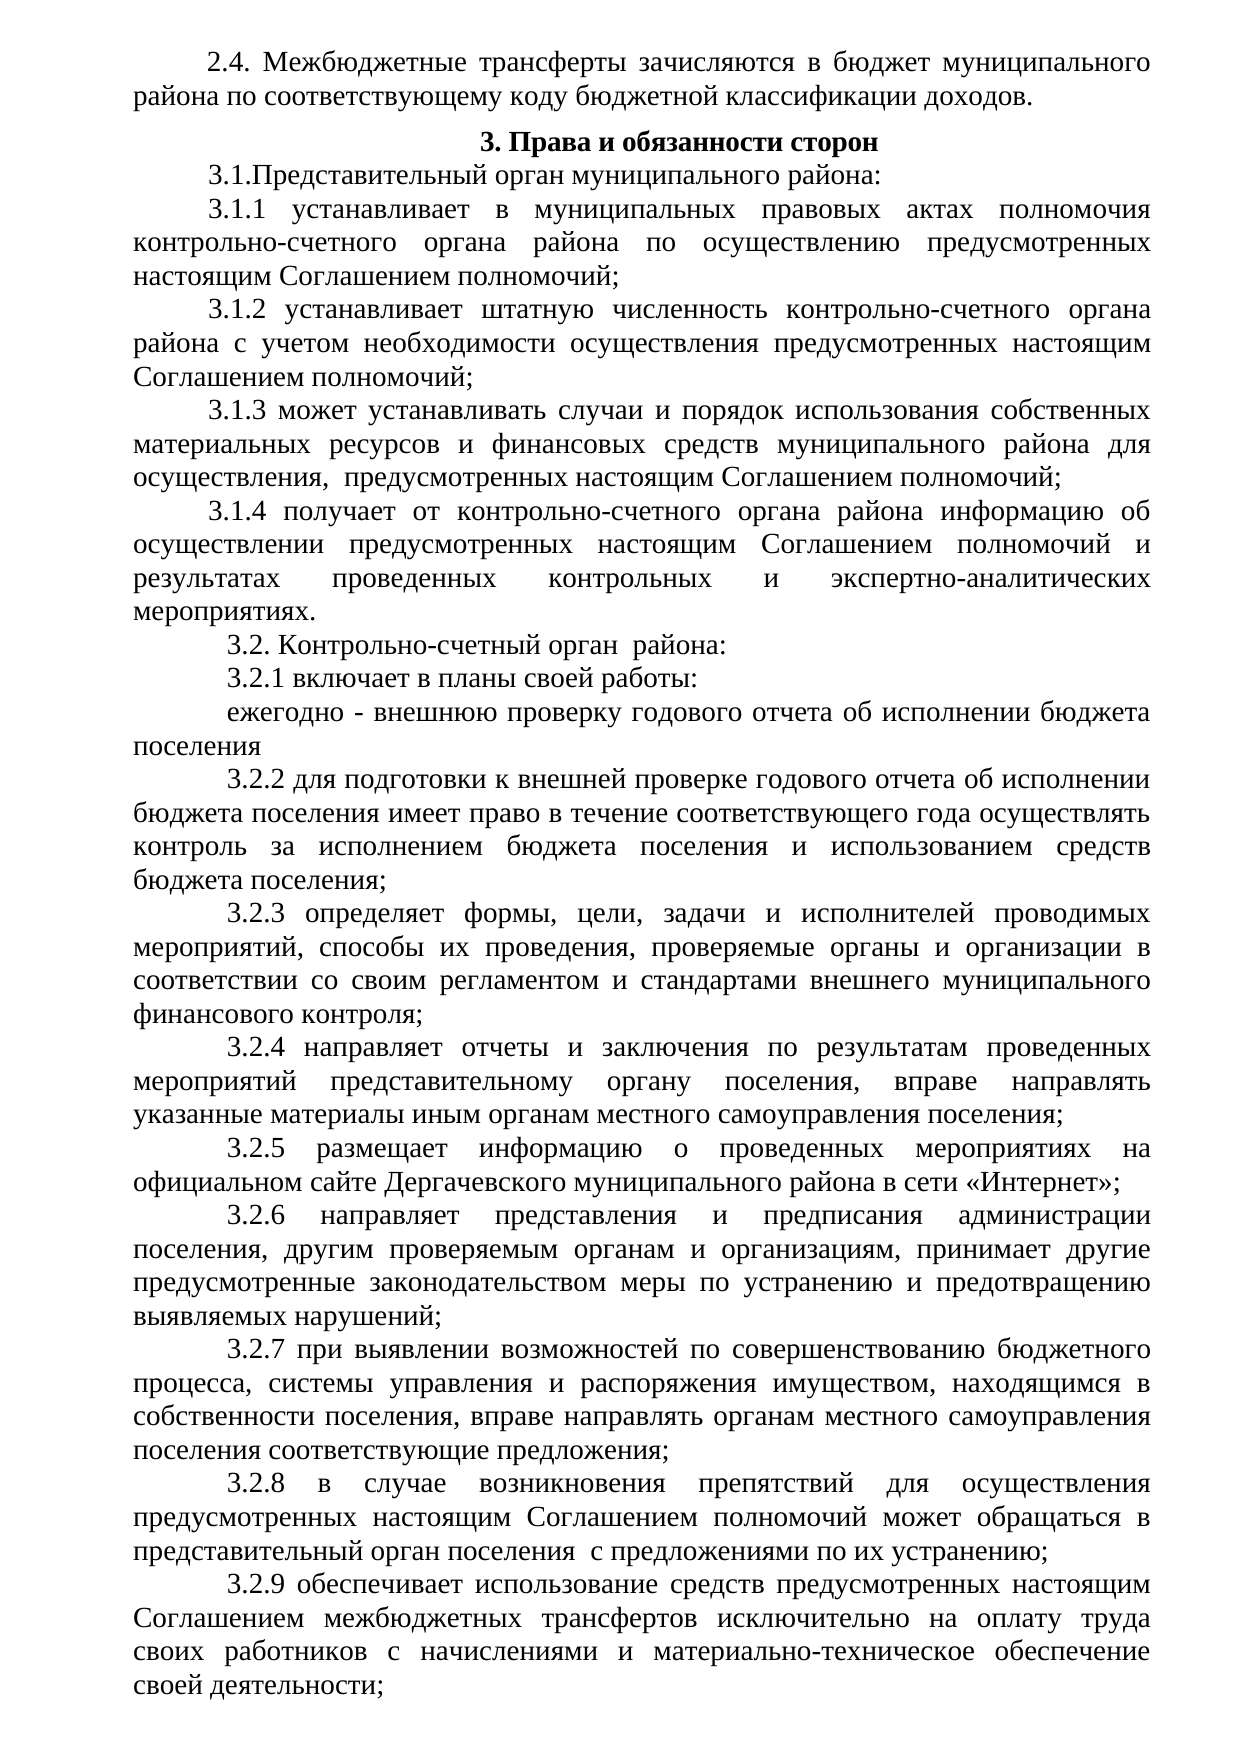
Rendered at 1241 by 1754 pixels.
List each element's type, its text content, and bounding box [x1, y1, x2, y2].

text 3.2.3 определяет формы, цели, задачи и исполнителей проводимых мероприятий, способы их проведения, проверяемые органы и организации в соответствии со своим регламентом и стандартами внешнего муниципального финансового контроля; [133, 895, 1152, 1029]
text 3.1.Представительный орган муниципального района: [133, 157, 1152, 191]
text 3.2.9 обеспечивает использование средств предусмотренных настоящим Соглашением межбюджетных трансфертов исключительно на оплату труда своих работников с начислениями и материально-техническое обеспечение своей деятельности; [133, 1566, 1152, 1700]
text 3.1.2 устанавливает штатную численность контрольно-счетного органа района с учетом необходимости осуществления предусмотренных настоящим Соглашением полномочий; [133, 292, 1152, 392]
text 3.2. Контрольно-счетный орган района: [227, 627, 1152, 661]
text 2.4. Межбюджетные трансферты зачисляются в бюджет муниципального района по соответствующему коду бюджетной классификации доходов. [133, 44, 1152, 111]
text 3.2.7 при выявлении возможностей по совершенствованию бюджетного процесса, системы управления и распоряжения имуществом, находящимся в собственности поселения, вправе направлять органам местного самоуправления поселения соответствующие предложения; [133, 1331, 1152, 1466]
text 3.1.4 получает от контрольно-счетного органа района информацию об осуществлении предусмотренных настоящим Соглашением полномочий и результатах проведенных контрольных и экспертно-аналитических мероприятиях. [133, 493, 1152, 627]
text 3.2.6 направляет представления и предписания администрации поселения, другим проверяемым органам и организациям, принимает другие предусмотренные законодательством меры по устранению и предотвращению выявляемых нарушений; [133, 1197, 1152, 1331]
text 3.2.4 направляет отчеты и заключения по результатам проведенных мероприятий представительному органу поселения, вправе направлять указанные материалы иным органам местного самоуправления поселения; [133, 1029, 1152, 1130]
text 3.2.1 включает в планы своей работы: [133, 661, 1152, 694]
text 3.2.2 для подготовки к внешней проверке годового отчета об исполнении бюджета поселения имеет право в течение соответствующего года осуществлять контроль за исполнением бюджета поселения и использованием средств бюджета поселения; [133, 761, 1152, 895]
text 3. Права и обязанности сторон [207, 124, 1152, 157]
text 3.2.8 в случае возникновения препятствий для осуществления предусмотренных настоящим Соглашением полномочий может обращаться в представительный орган поселения с предложениями по их устранению; [133, 1466, 1152, 1566]
text 3.1.1 устанавливает в муниципальных правовых актах полномочия контрольно-счетного органа района по осуществлению предусмотренных настоящим Соглашением полномочий; [133, 191, 1152, 292]
text 3.2.5 размещает информацию о проведенных мероприятиях на официальном сайте Дергачевского муниципального района в сети «Интернет»; [133, 1130, 1152, 1197]
text 3.1.3 может устанавливать случаи и порядок использования собственных материальных ресурсов и финансовых средств муниципального района для осуществления, предусмотренных настоящим Соглашением полномочий; [133, 392, 1152, 493]
text ежегодно - внешнюю проверку годового отчета об исполнении бюджета поселения [133, 694, 1152, 761]
